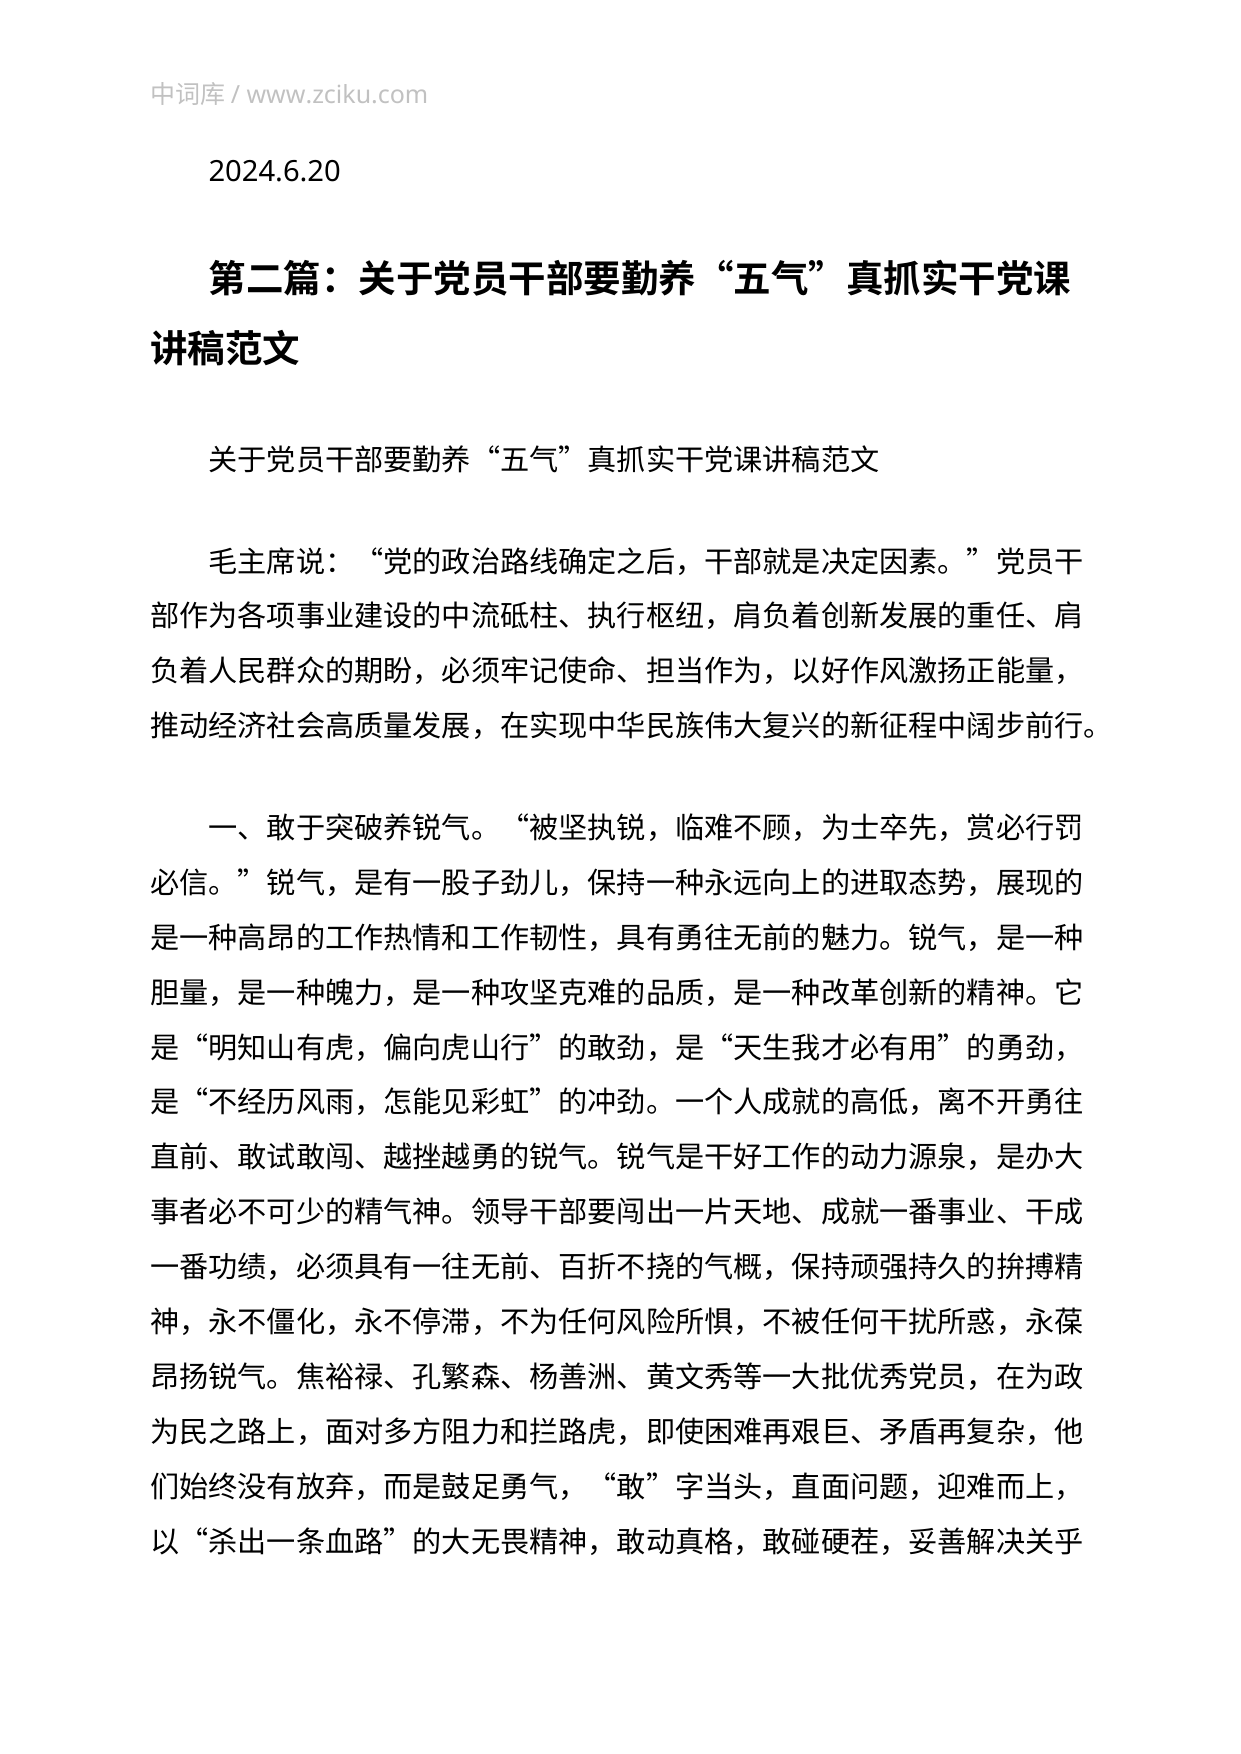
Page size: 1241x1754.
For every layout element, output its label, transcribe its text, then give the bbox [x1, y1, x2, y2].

text 第二篇：关于党员干部要勤养“五气”真抓实干党课讲稿范文 [150, 248, 1090, 373]
text 毛主席说：“党的政治路线确定之后，干部就是决定因素。”党员干部作为各项事业建设的中流砥柱、执行枢纽，肩负着创新发展的重任、肩负着人民群众的期盼，必须牢记使命、担当作为，以好作风激扬正能量，推动经济社会高质量发展，在实现中华民族伟大复兴的新征程中阔步前行。 [150, 538, 1090, 745]
text 2024.6.20 [150, 150, 1090, 190]
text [150, 804, 1090, 1561]
text 关于党员干部要勤养“五气”真抓实干党课讲稿范文 [150, 436, 1090, 479]
